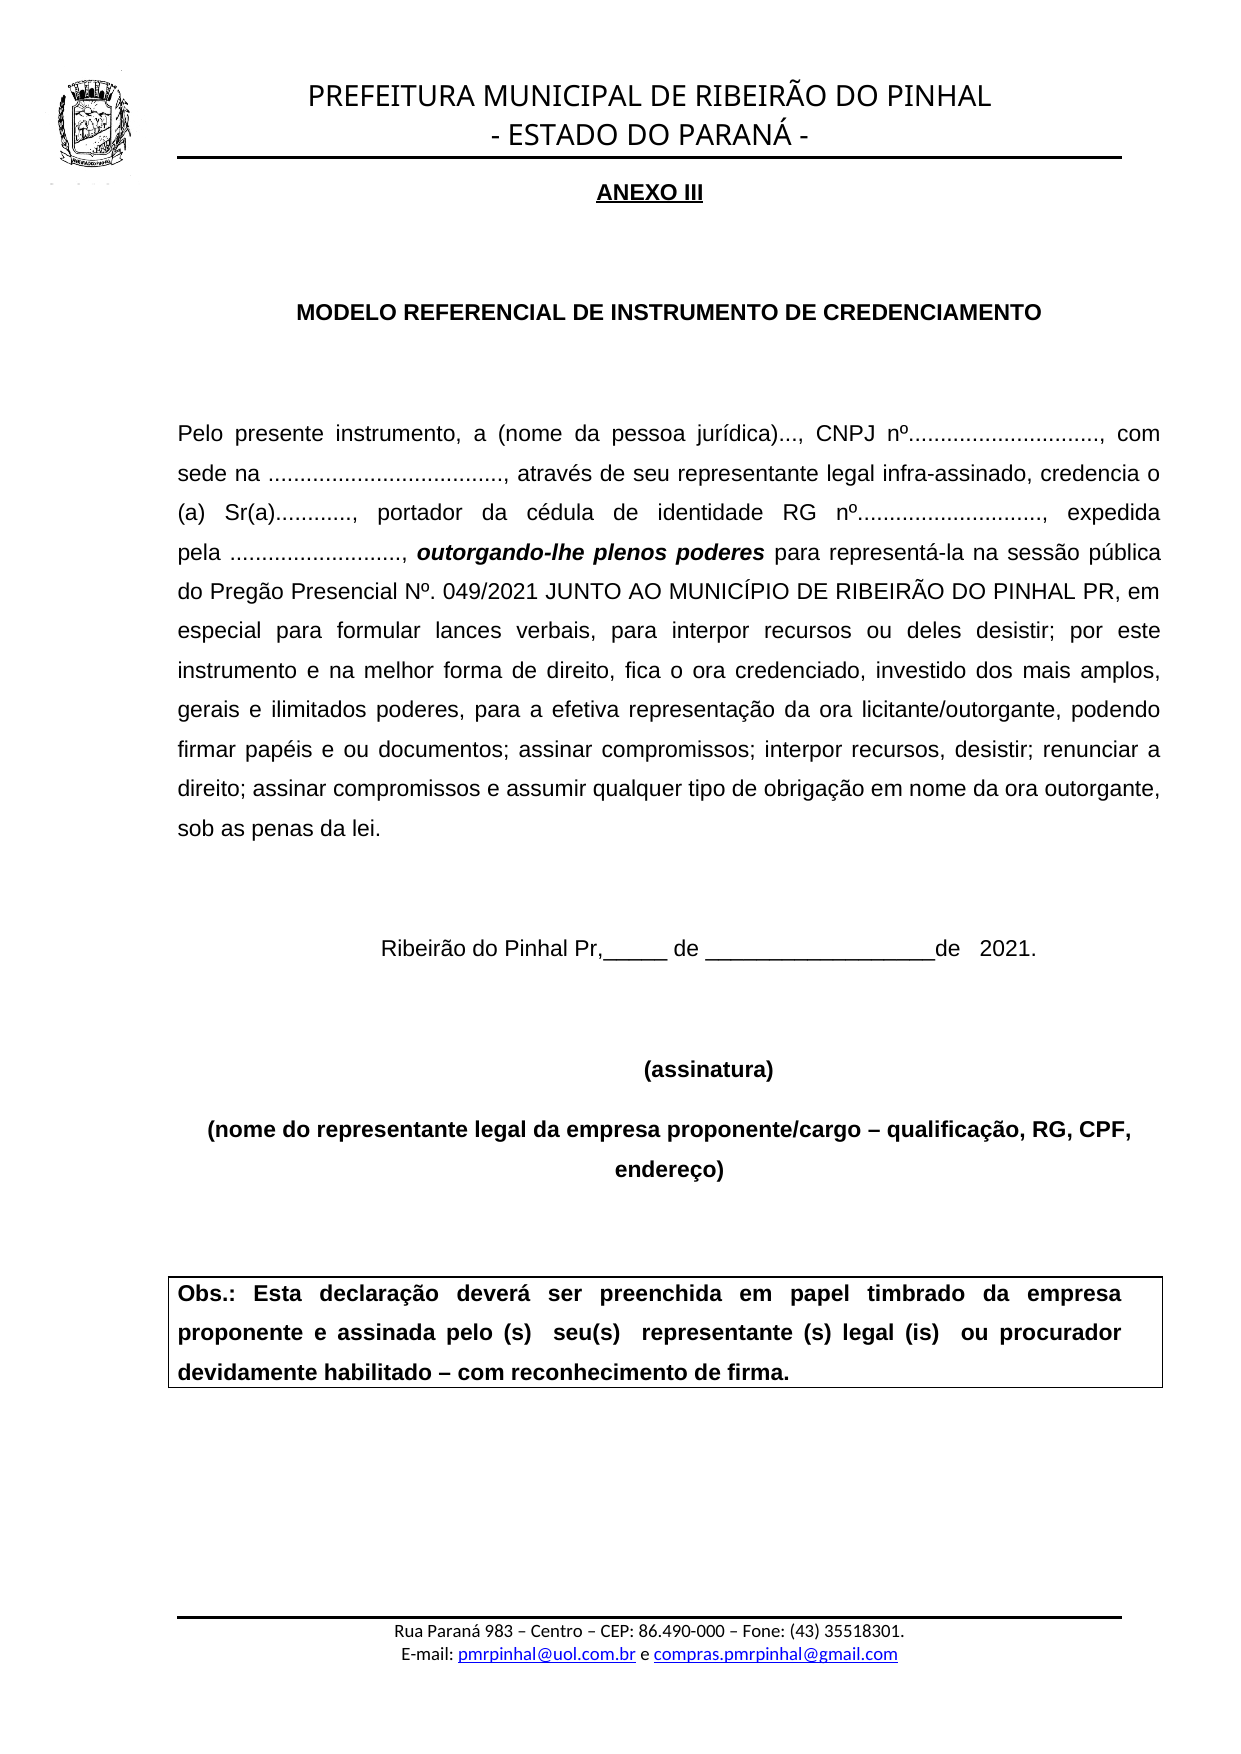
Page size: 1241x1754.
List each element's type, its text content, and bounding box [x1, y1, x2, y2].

picture [44, 65, 147, 185]
text Ribeirão do Pinhal Pr,_____ de __________________de 2021. [295, 935, 1122, 962]
text ANEXO III [177, 179, 1122, 205]
title Obs.: Esta declaração deverá ser preenchida em papel timbrado da empresa proponente e assinada pelo (s) seu(s) representante (s) legal (is) ou procurador devidamente habilitado – com reconhecimento de firma. [169, 1278, 1162, 1387]
text (nome do representante legal da empresa proponente/cargo – qualificação, RG, CPF, endereço) [177, 1116, 1161, 1182]
text (assinatura) [295, 1056, 1122, 1082]
text Pelo presente instrumento, a (nome da pessoa jurídica)..., CNPJ nº.............................., com sede na ....................................., através de seu representante legal infra-assinado, credencia o (a) Sr(a)............, portador da cédula de identidade RG nº............................., expedida pela ..........................., outorgando-lhe plenos poderes para representá-la na sessão pública do Pregão Presencial Nº. 049/2021 JUNTO AO MUNICÍPIO DE RIBEIRÃO DO PINHAL PR, em especial para formular lances verbais, para interpor recursos ou deles desistir; por este instrumento e na melhor forma de direito, fica o ora credenciado, investido dos mais amplos, gerais e ilimitados poderes, para a efetiva representação da ora licitante/outorgante, podendo firmar papéis e ou documentos; assinar compromissos; interpor recursos, desistir; renunciar a direito; assinar compromissos e assumir qualquer tipo de obrigação em nome da ora outorgante, sob as penas da lei. [177, 420, 1161, 841]
text MODELO REFERENCIAL DE INSTRUMENTO DE CREDENCIAMENTO [177, 299, 1161, 326]
